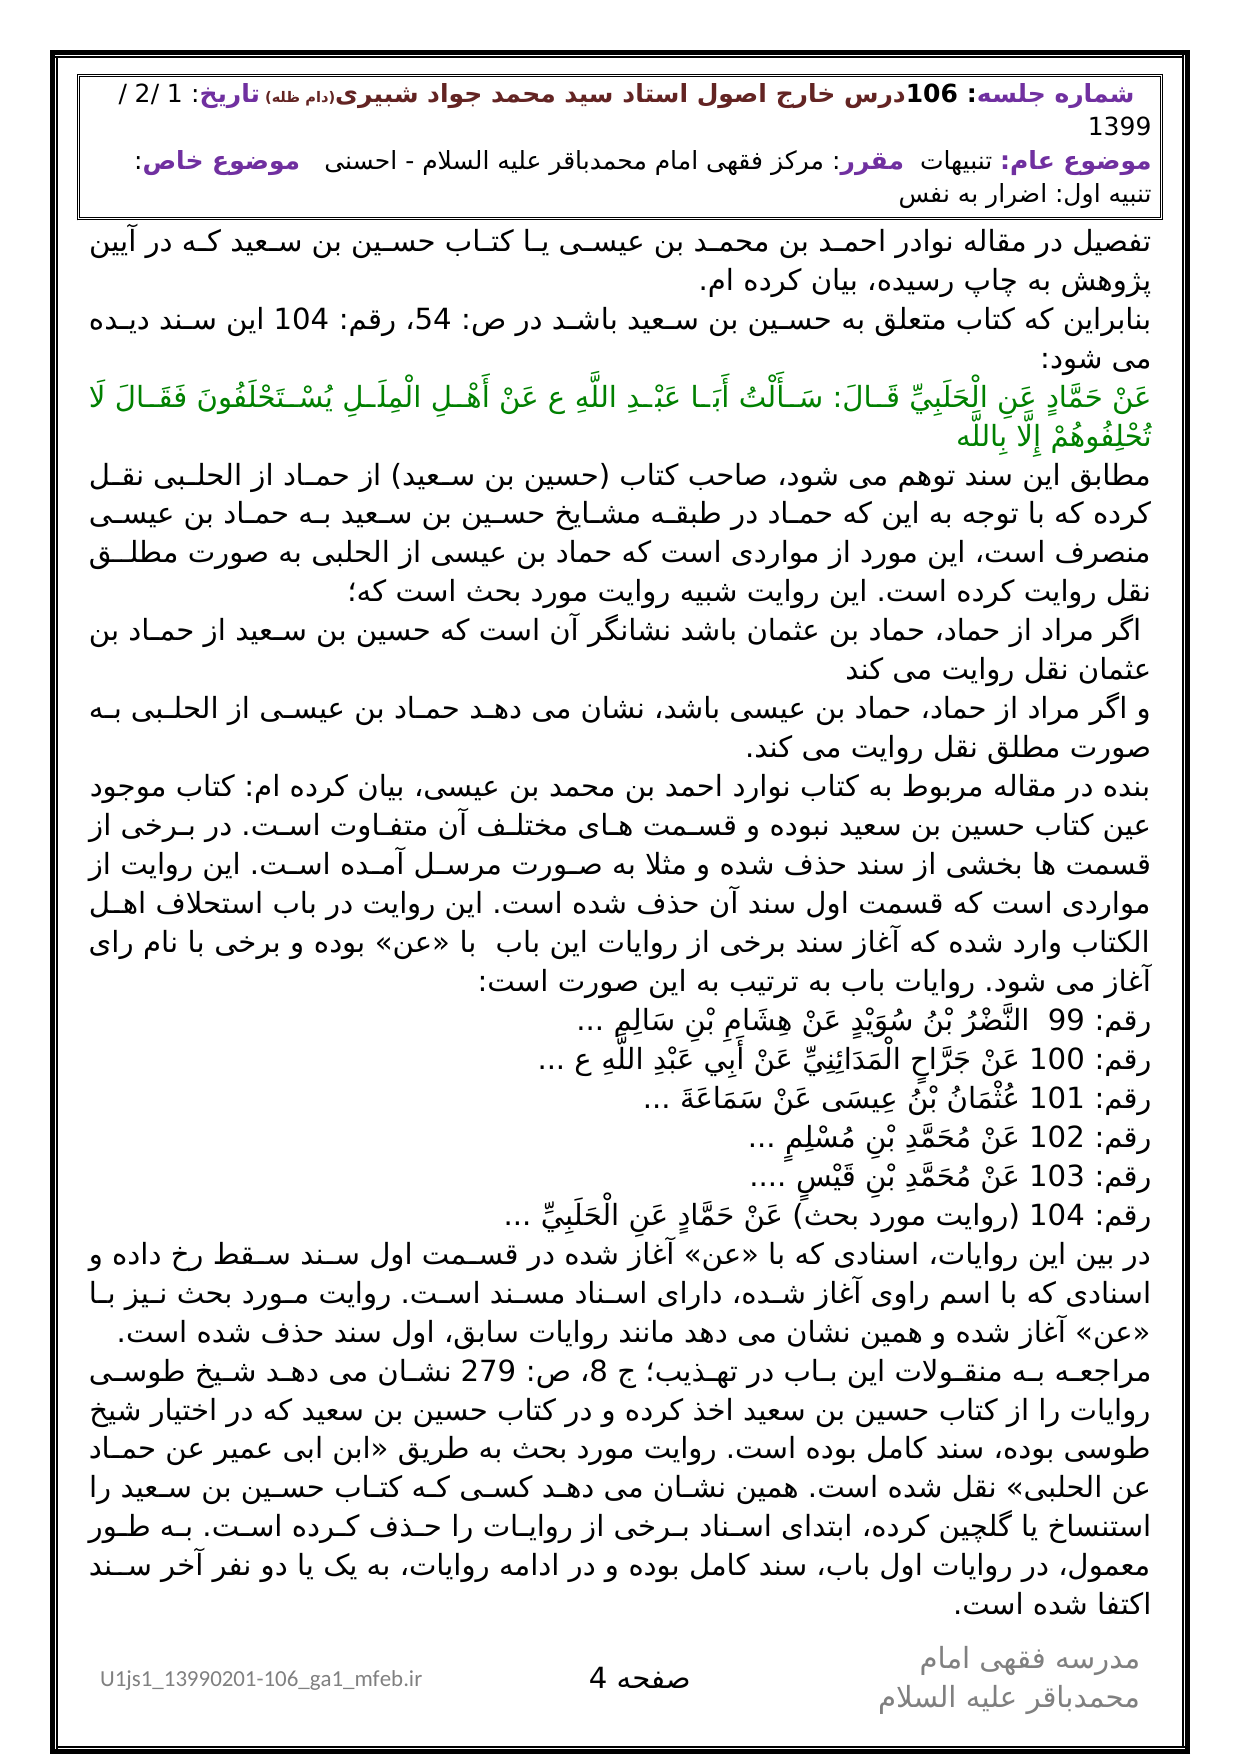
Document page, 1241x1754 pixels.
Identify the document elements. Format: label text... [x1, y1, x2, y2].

text بنابراین که کتاب متعلق به حسین بن سعید باشد در ص: 54، رقم: 104 این سند دیده می شود: [89, 302, 1152, 375]
text رقم: 99 النَّضْرُ بْنُ سُوَيْدٍ عَنْ هِشَامِ بْنِ سَالِم ... [89, 1003, 1152, 1037]
text بنده در مقاله مربوط به کتاب نوارد احمد بن محمد بن عیسی، بیان کرده ام: کتاب موجود عین کتاب حسین بن سعید نبوده و قسمت های مختلف آن متفاوت است. در برخی از قسمت ها بخشی از سند حذف شده و مثلا به صورت مرسل آمده است. این روایت از مواردی است که قسمت اول سند آن حذف شده است. این روایت در باب استحلاف اهل الکتاب وارد شده که آغاز سند برخی از روایات این باب با «عن» بوده و برخی با نام رای آغاز می شود. روایات باب به ترتیب به این صورت است: [89, 769, 1152, 998]
text عَنْ حَمَّادٍ عَنِ الْحَلَبِيِّ قَالَ: سَأَلْتُ أَبَا عَبْدِ اللَّهِ ع عَنْ أَهْلِ الْمِلَلِ يُسْتَحْلَفُونَ فَقَالَ لَا تُحْلِفُوهُمْ إِلَّا بِاللَّه‏ [89, 380, 1152, 453]
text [89, 224, 1152, 297]
text اگر مراد از حماد، حماد بن عثمان باشد نشانگر آن است که حسین بن سعید از حماد بن عثمان نقل روایت می کند [89, 614, 1152, 687]
text مطابق این سند توهم می شود، صاحب کتاب (حسین بن سعید) از حماد از الحلبی نقل کرده که با توجه به این که حماد در طبقه مشایخ حسین بن سعید به حماد بن عیسی منصرف است، این مورد از مواردی است که حماد بن عیسی از الحلبی به صورت مطلق نقل روایت کرده است. این روایت شبیه روایت مورد بحث است که؛ [89, 458, 1152, 609]
text در بین این روایات، اسنادی که با «عن» آغاز شده در قسمت اول سند سقط رخ داده و اسنادی که با اسم راوی آغاز شده، دارای اسناد مسند است. روایت مورد بحث نیز با «عن» آغاز شده و همین نشان می دهد مانند روایات سابق، اول سند حذف شده است. [89, 1237, 1152, 1349]
text رقم: 104 (روایت مورد بحث) عَنْ حَمَّادٍ عَنِ الْحَلَبِيِّ ... [89, 1198, 1152, 1232]
text مراجعه به منقولات این باب در تهذیب؛ ج 8، ص: 279 نشان می دهد شیخ طوسی روایات را از کتاب حسین بن سعید اخذ کرده و در کتاب حسین بن سعید که در اختیار شیخ طوسی بوده، سند کامل بوده است. روایت مورد بحث به طریق «ابن ابی عمیر عن حماد عن الحلبی» نقل شده است. همین نشان می دهد کسی که کتاب حسین بن سعید را استنساخ یا گلچین کرده، ابتدای اسناد برخی از روایات را حذف کرده است. به طور معمول، در روایات اول باب، سند کامل بوده و در ادامه روایات، به یک یا دو نفر آخر سند اکتفا شده است. [89, 1354, 1152, 1622]
text رقم: 100 عَنْ جَرَّاحٍ الْمَدَائِنِيِّ عَنْ أَبِي عَبْدِ اللَّهِ ع ... [89, 1042, 1152, 1076]
text رقم: 101 عُثْمَانُ بْنُ عِيسَى عَنْ سَمَاعَةَ ... [89, 1081, 1152, 1115]
text رقم: 102 عَنْ مُحَمَّدِ بْنِ مُسْلِمٍ ... [89, 1120, 1152, 1154]
text و اگر مراد از حماد، حماد بن عیسی باشد، نشان می دهد حماد بن عیسی از الحلبی به صورت مطلق نقل روایت می کند. [89, 692, 1152, 764]
text رقم: 103 عَنْ مُحَمَّدِ بْنِ قَيْسٍ .... [89, 1159, 1152, 1193]
